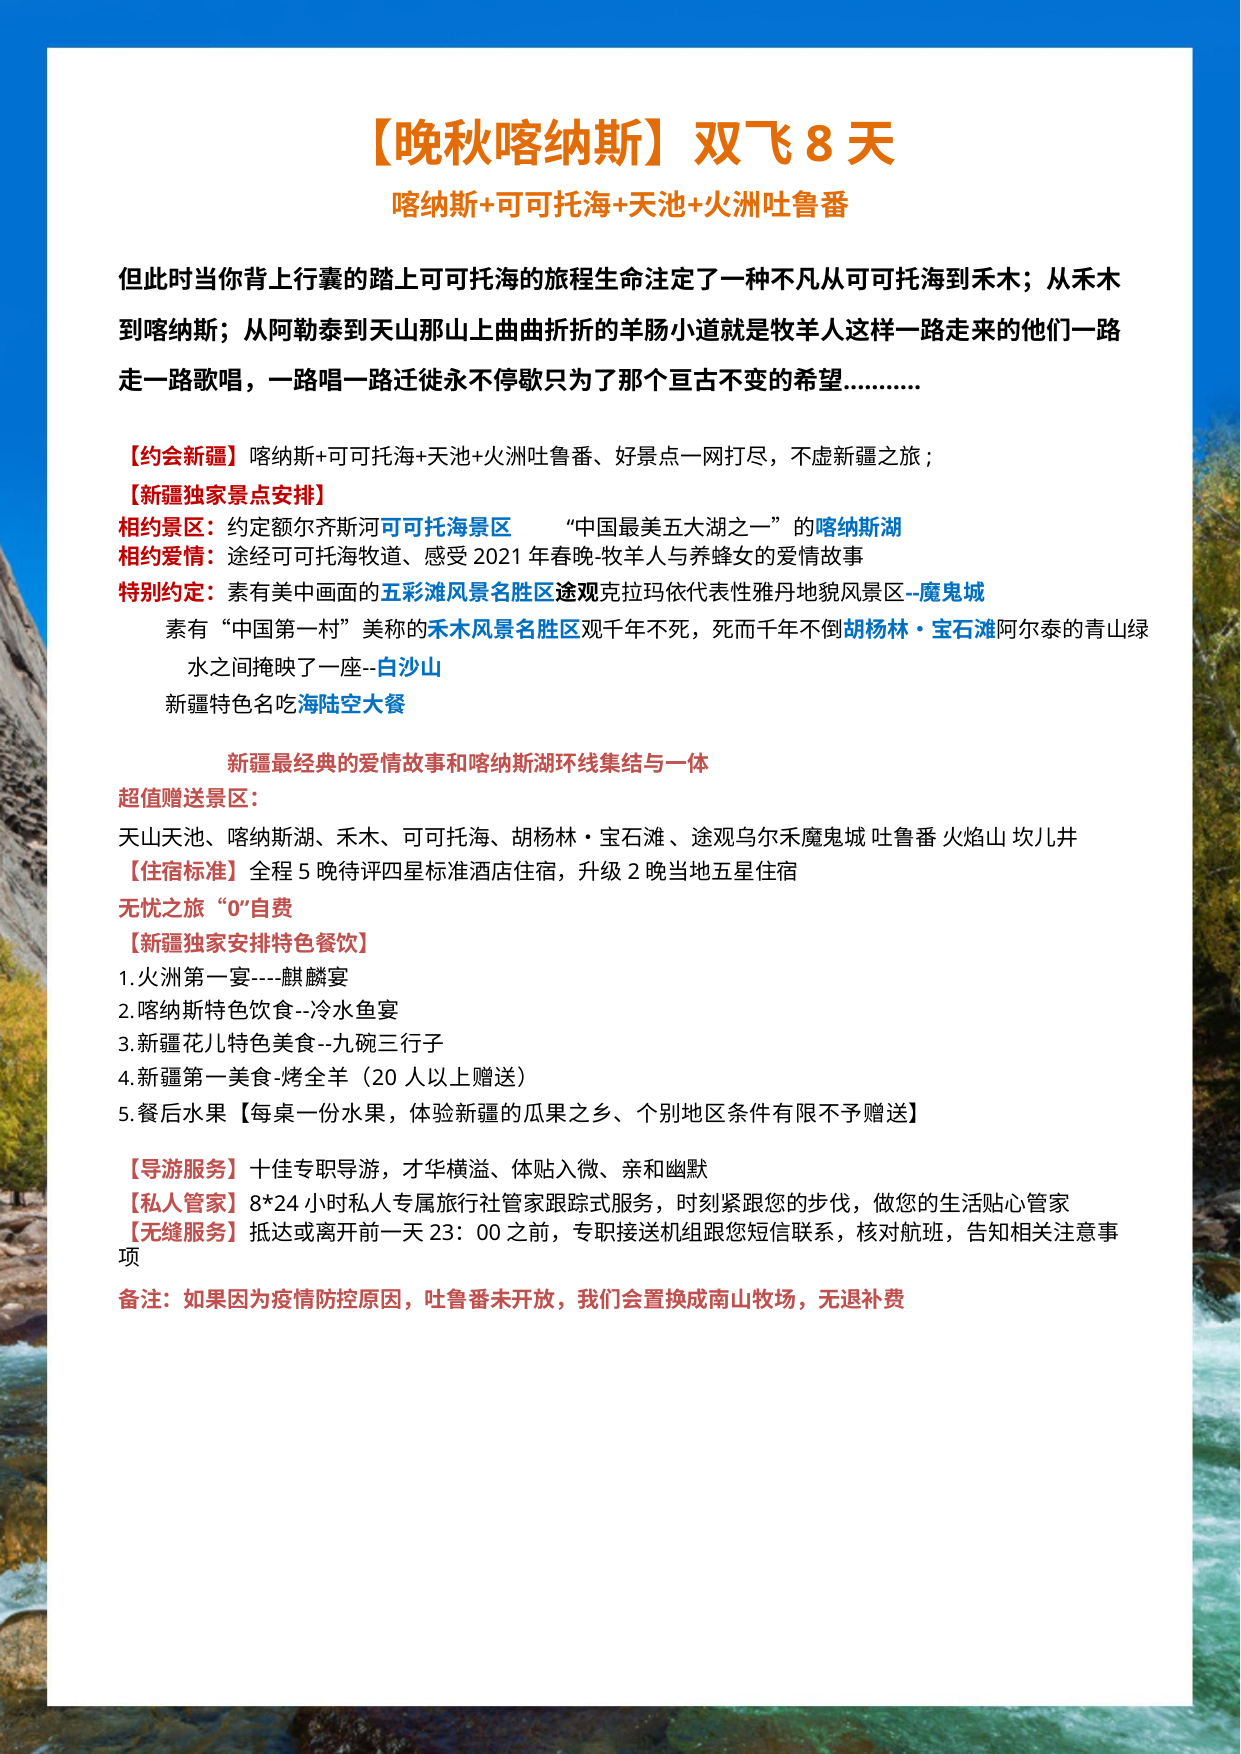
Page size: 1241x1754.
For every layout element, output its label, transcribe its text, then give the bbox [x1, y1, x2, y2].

subtitle 【新疆独家景点安排】 [118, 472, 1169, 511]
list 新疆花儿特色美食--九碗三行子 [118, 1025, 1169, 1058]
text 【导游服务】十佳专职导游，才华横溢、体贴入微、亲和幽默 [118, 1148, 1169, 1185]
text 但此时当你背上行囊的踏上可可托海的旅程生命注定了一种不凡从可可托海到禾木；从禾木到喀纳斯；从阿勒泰到天山那山上曲曲折折的羊肠小道就是牧羊人这样一路走来的他们一路走一路歌唱，一路唱一路迁徙永不停歇只为了那个亘古不变的希望........... [118, 259, 1122, 397]
title 【晚秋喀纳斯】双飞 8 天 [315, 96, 925, 178]
list 火洲第一宴 麒麟宴 [118, 959, 1169, 992]
text 【约会新疆】喀纳斯+可可托海+天池+火洲吐鲁番、好景点一网打尽，不虚新疆之旅 ; [118, 439, 1169, 471]
subtitle 喀纳斯+可可托海+天池+火洲吐鲁番 [315, 178, 925, 225]
subtitle 无忧之旅“0”自费 [118, 887, 1169, 924]
text 【无缝服务】抵达或离开前一天 23：00 之前，专职接送机组跟您短信联系，核对航班，告知相关注意事项 [118, 1220, 1122, 1272]
text 特别约定：素有美中画面的五彩滩风景名胜区途观克拉玛依代表性雅丹地貌风景区--魔鬼城 [118, 571, 1169, 608]
picture [0, 0, 1241, 1754]
text 素有“中国第一村”美称的禾木风景名胜区观千年不死，死而千年不倒胡杨林•宝石滩阿尔泰的青山绿水之间掩映了一座--白沙山 [165, 608, 1169, 683]
text 相约景区：约定额尔齐斯河可可托海景区 “中国最美五大湖之一”的喀纳斯湖相约爱情：途经可可托海牧道、感受 2021 年春晚-牧羊人与养蜂女的爱情故事 [118, 512, 917, 571]
subtitle 新疆最经典的爱情故事和喀纳斯湖环线集结与一体 [118, 748, 796, 777]
subtitle 备注：如果因为疫情防控原因，吐鲁番未开放，我们会置换成南山牧场，无退补费 [118, 1282, 1169, 1313]
text 天山天池、喀纳斯湖、禾木、可可托海、胡杨林•宝石滩 、途观乌尔禾魔鬼城 吐鲁番 火焰山 坎儿井 [118, 814, 1169, 853]
text 【私人管家】8*24 小时私人专属旅行社管家跟踪式服务，时刻紧跟您的步伐，做您的生活贴心管家 [118, 1185, 1169, 1218]
text 【新疆独家安排特色餐饮】 [118, 924, 1169, 959]
text 新疆特色名吃海陆空大餐 [56, 683, 1169, 720]
text 【住宿标准】全程 5 晚待评四星标准酒店住宿，升级 2 晚当地五星住宿 [118, 854, 1169, 885]
list 餐后水果【每桌一份水果，体验新疆的瓜果之乡、个别地区条件有限不予赠送】 [118, 1092, 1169, 1128]
list 新疆第一美食-烤全羊（20 人以上赠送） [118, 1058, 1169, 1092]
list 喀纳斯特色饮食--冷水鱼宴 [118, 992, 1169, 1025]
text 超值赠送景区： [118, 777, 1169, 814]
